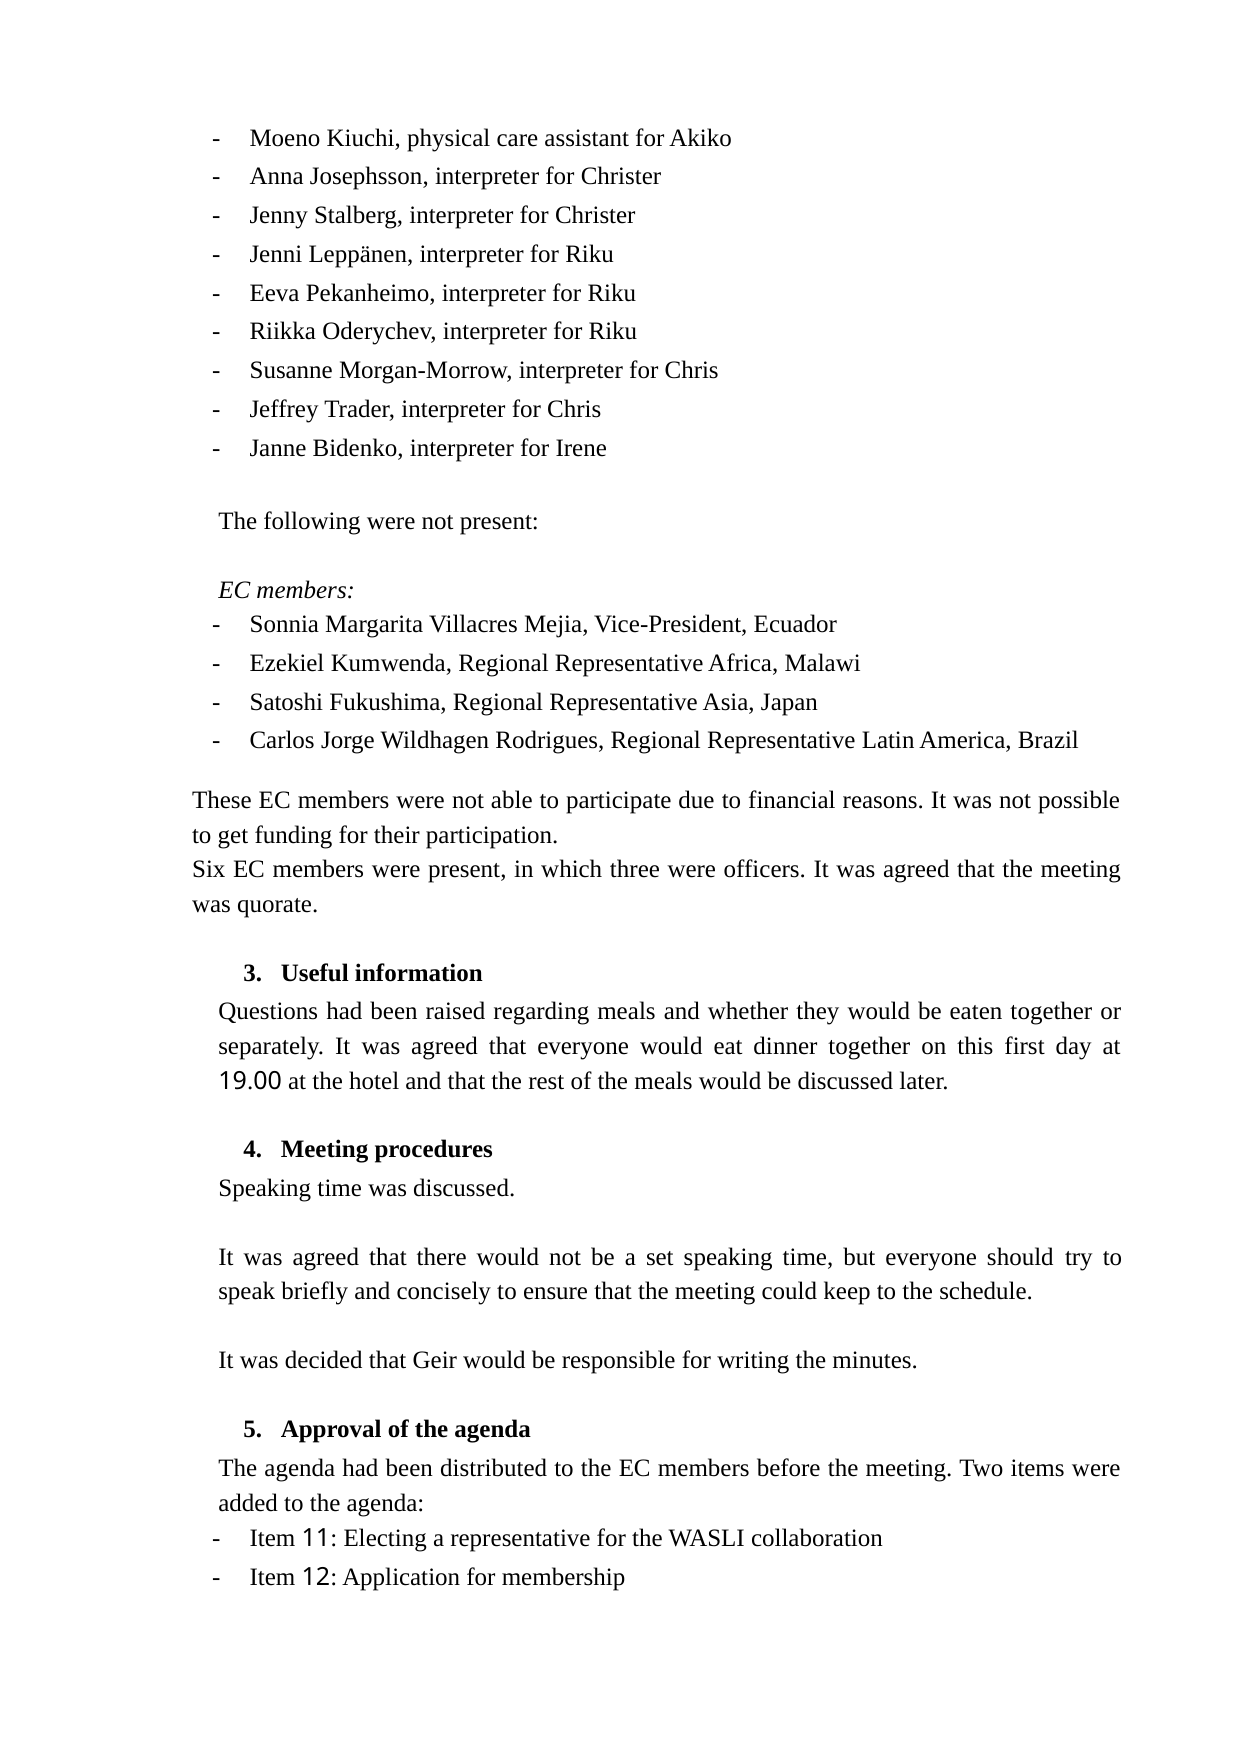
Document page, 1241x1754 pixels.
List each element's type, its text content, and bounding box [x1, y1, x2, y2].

list It was agreed that there would not be a set speaking time, but everyone should try to speak briefly and concisely to ensure that the meeting could keep to the schedule. [218, 1239, 1122, 1308]
list Carlos Jorge Wildhagen Rodrigues, Regional Representative Latin America, Brazil [212, 723, 1122, 757]
list EC members: [218, 572, 1122, 607]
list Satoshi Fukushima, Regional Representative Asia, Japan [212, 684, 1122, 718]
list Speaking time was discussed. [218, 1170, 1122, 1205]
list Jeffrey Trader, interpreter for Chris [212, 391, 1122, 426]
list Moeno Kiuchi, physical care assistant for Akiko [212, 120, 1122, 154]
list The agenda had been distributed to the EC members before the meeting. Two items were added to the agenda: [218, 1450, 1122, 1519]
list Item 12: Application for membership [212, 1559, 1122, 1593]
list It was decided that Geir would be responsible for writing the minutes. [218, 1343, 1122, 1377]
list Jenny Stalberg, interpreter for Christer [212, 197, 1122, 232]
list Useful information [243, 955, 1122, 989]
list Sonnia Margarita Villacres Mejia, Vice-President, Ecuador [212, 607, 1122, 641]
list Questions had been raised regarding meals and whether they would be eaten together or separately. It was agreed that everyone would eat dinner together on this first day at 19.00 at the hotel and that the rest of the meals would be discussed later. [218, 993, 1122, 1097]
list Eeva Pekanheimo, interpreter for Riku [212, 275, 1122, 309]
list Approval of the agenda [243, 1412, 1122, 1446]
list Janne Bidenko, interpreter for Irene [212, 430, 1122, 464]
list Ezekiel Kumwenda, Regional Representative Africa, Malawi [212, 645, 1122, 680]
list Riikka Oderychev, interpreter for Riku [212, 314, 1122, 348]
list Anna Josephsson, interpreter for Christer [212, 159, 1122, 193]
list Jenni Leppänen, interpreter for Riku [212, 236, 1122, 271]
list Item 11: Electing a representative for the WASLI collaboration [212, 1519, 1122, 1554]
list Susanne Morgan-Morrow, interpreter for Chris [212, 352, 1122, 387]
text These EC members were not able to participate due to financial reasons. It was not possible to get funding for their participation. [192, 782, 1122, 851]
list Meeting procedures [243, 1131, 1122, 1166]
list The following were not present: [218, 503, 1122, 538]
text Six EC members were present, in which three were officers. It was agreed that the meeting was quorate. [192, 851, 1122, 920]
